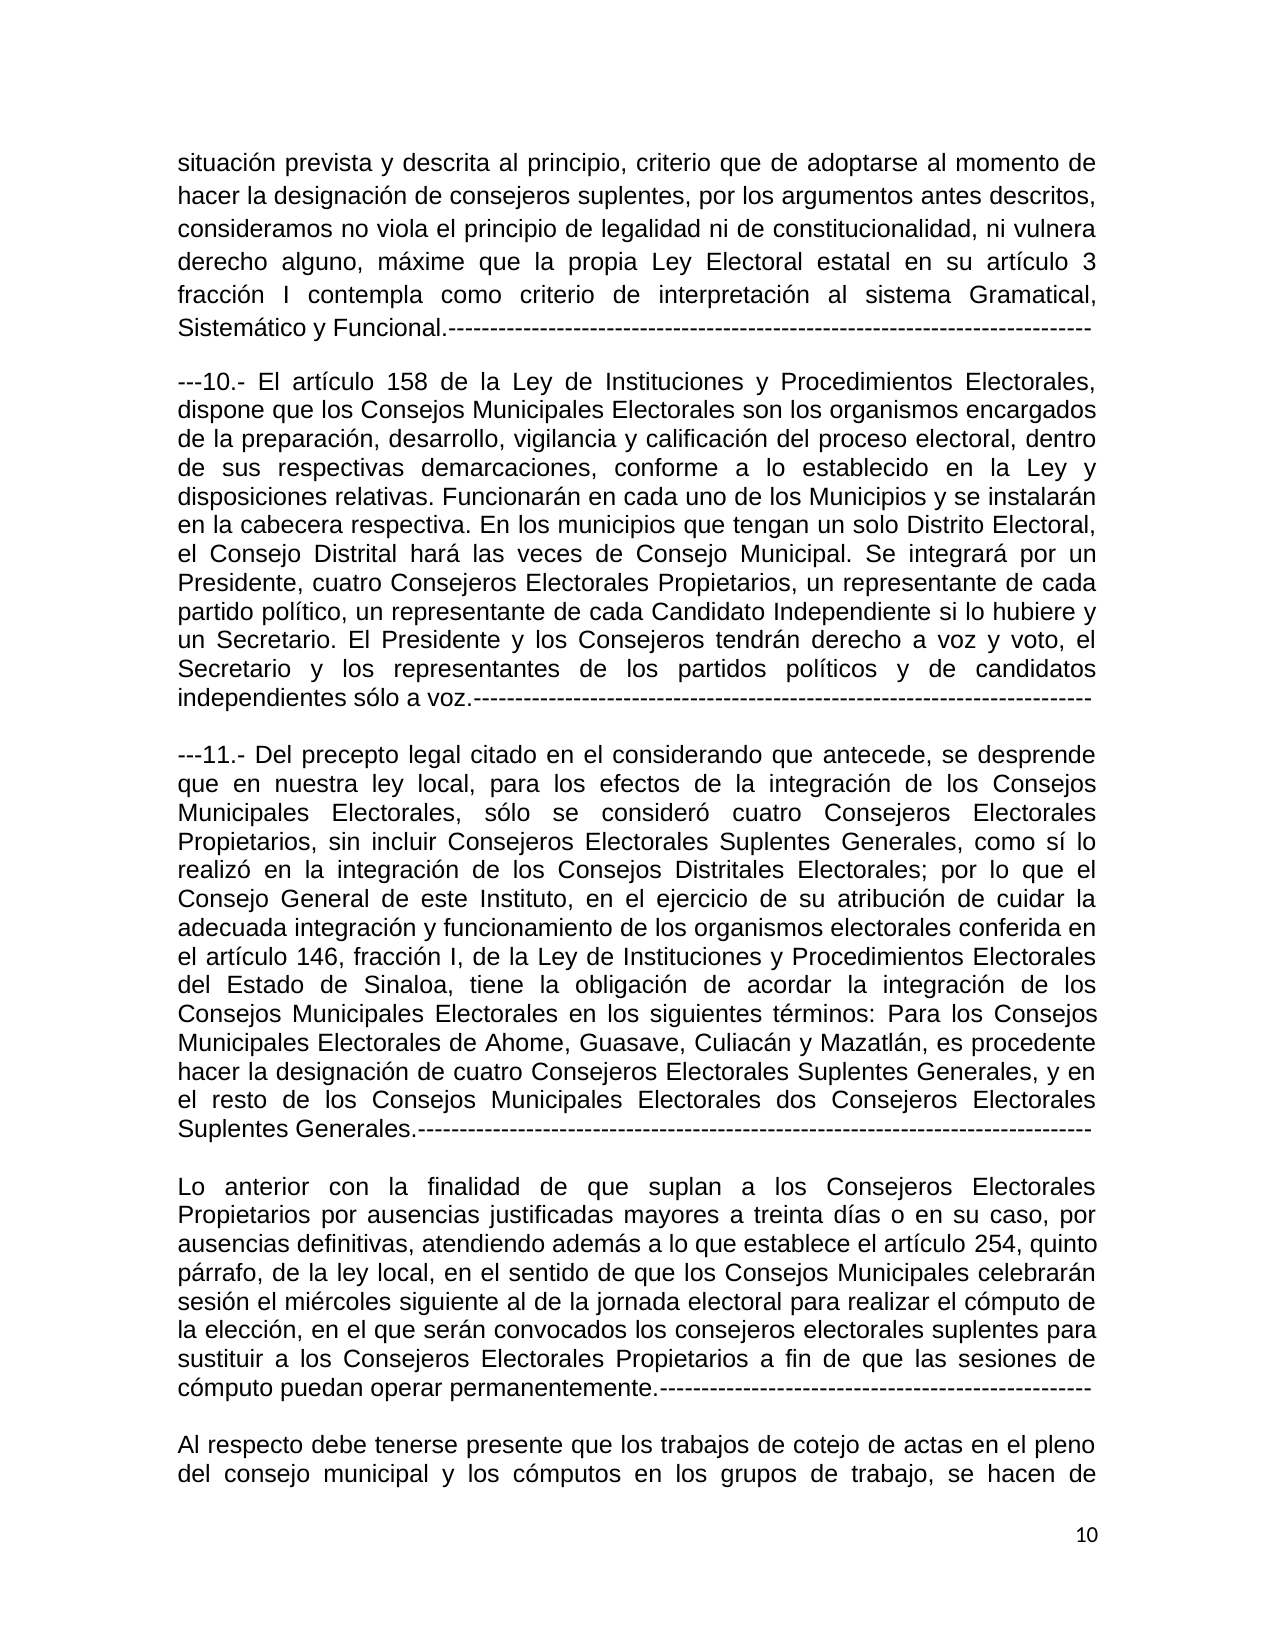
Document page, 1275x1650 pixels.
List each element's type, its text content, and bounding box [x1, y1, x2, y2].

text ---11.- Del precepto legal citado en el considerando que antecede, se desprende que en nuestra ley local, para los efectos de la integración de los Consejos Municipales Electorales, sólo se consideró cuatro Consejeros Electorales Propietarios, sin incluir Consejeros Electorales Suplentes Generales, como sí lo realizó en la integración de los Consejos Distritales Electorales; por lo que el Consejo General de este Instituto, en el ejercicio de su atribución de cuidar la adecuada integración y funcionamiento de los organismos electorales conferida en el artículo 146, fracción I, de la Ley de Instituciones y Procedimientos Electorales del Estado de Sinaloa, tiene la obligación de acordar la integración de los Consejos Municipales Electorales en los siguientes términos: Para los Consejos Municipales Electorales de Ahome, Guasave, Culiacán y Mazatlán, es procedente hacer la designación de cuatro Consejeros Electorales Suplentes Generales, y en el resto de los Consejos Municipales Electorales dos Consejeros Electorales Suplentes Generales. [177, 740, 1098, 1143]
text ---10.- El artículo 158 de la Ley de Instituciones y Procedimientos Electorales, dispone que los Consejos Municipales Electorales son los organismos encargados de la preparación, desarrollo, vigilancia y calificación del proceso electoral, dentro de sus respectivas demarcaciones, conforme a lo establecido en la Ley y disposiciones relativas. Funcionarán en cada uno de los Municipios y se instalarán en la cabecera respectiva. En los municipios que tengan un solo Distrito Electoral, el Consejo Distrital hará las veces de Consejo Municipal. Se integrará por un Presidente, cuatro Consejeros Electorales Propietarios, un representante de cada partido político, un representante de cada Candidato Independiente si lo hubiere y un Secretario. El Presidente y los Consejeros tendrán derecho a voz y voto, el Secretario y los representantes de los partidos políticos y de candidatos independientes sólo a voz. [177, 367, 1098, 712]
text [177, 1430, 1098, 1488]
text Lo anterior con la finalidad de que suplan a los Consejeros Electorales Propietarios por ausencias justificadas mayores a treinta días o en su caso, por ausencias definitivas, atendiendo además a lo que establece el artículo 254, quinto párrafo, de la ley local, en el sentido de que los Consejos Municipales celebrarán sesión el miércoles siguiente al de la jornada electoral para realizar el cómputo de la elección, en el que serán convocados los consejeros electorales suplentes para sustituir a los Consejeros Electorales Propietarios a fin de que las sesiones de cómputo puedan operar permanentemente. [177, 1172, 1098, 1402]
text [177, 148, 1098, 341]
